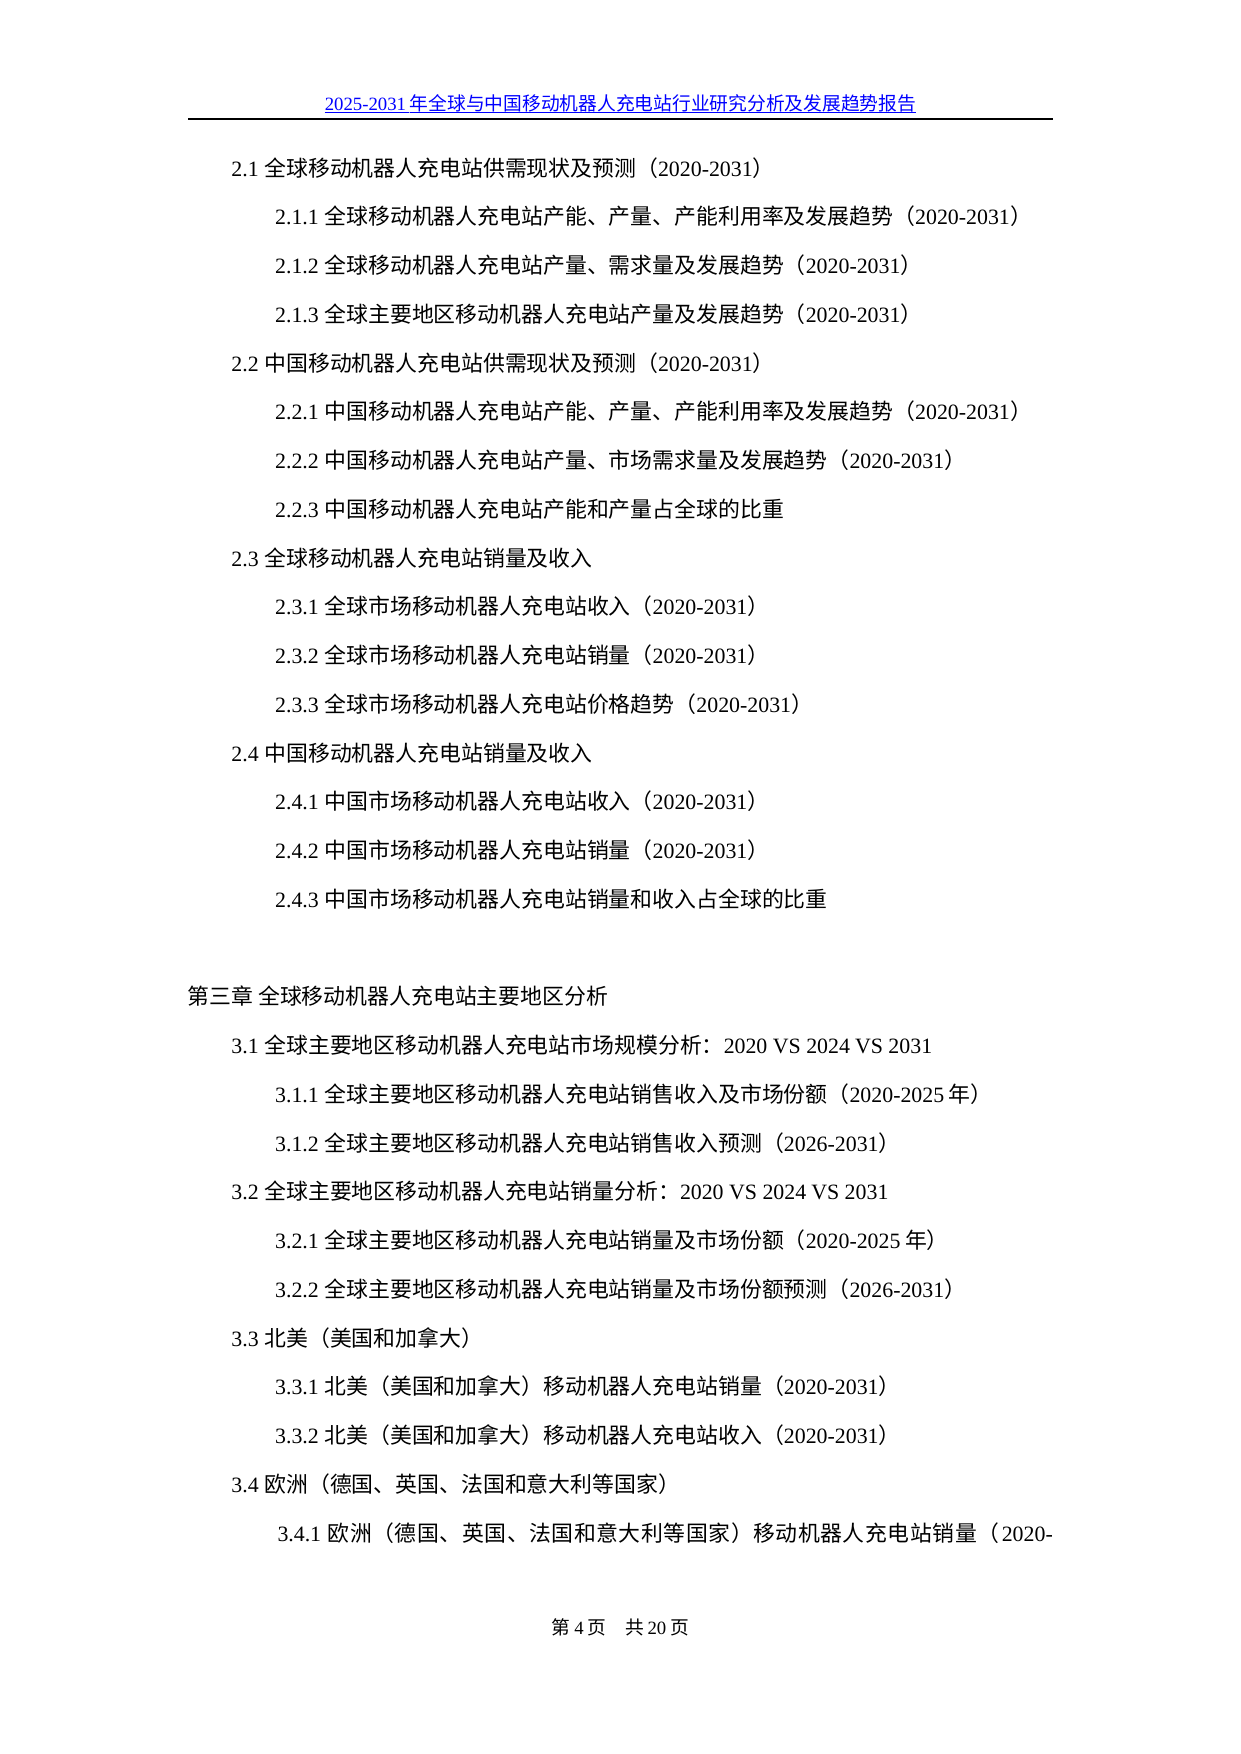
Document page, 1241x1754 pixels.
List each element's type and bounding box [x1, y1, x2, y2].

text [187, 150, 1053, 1548]
